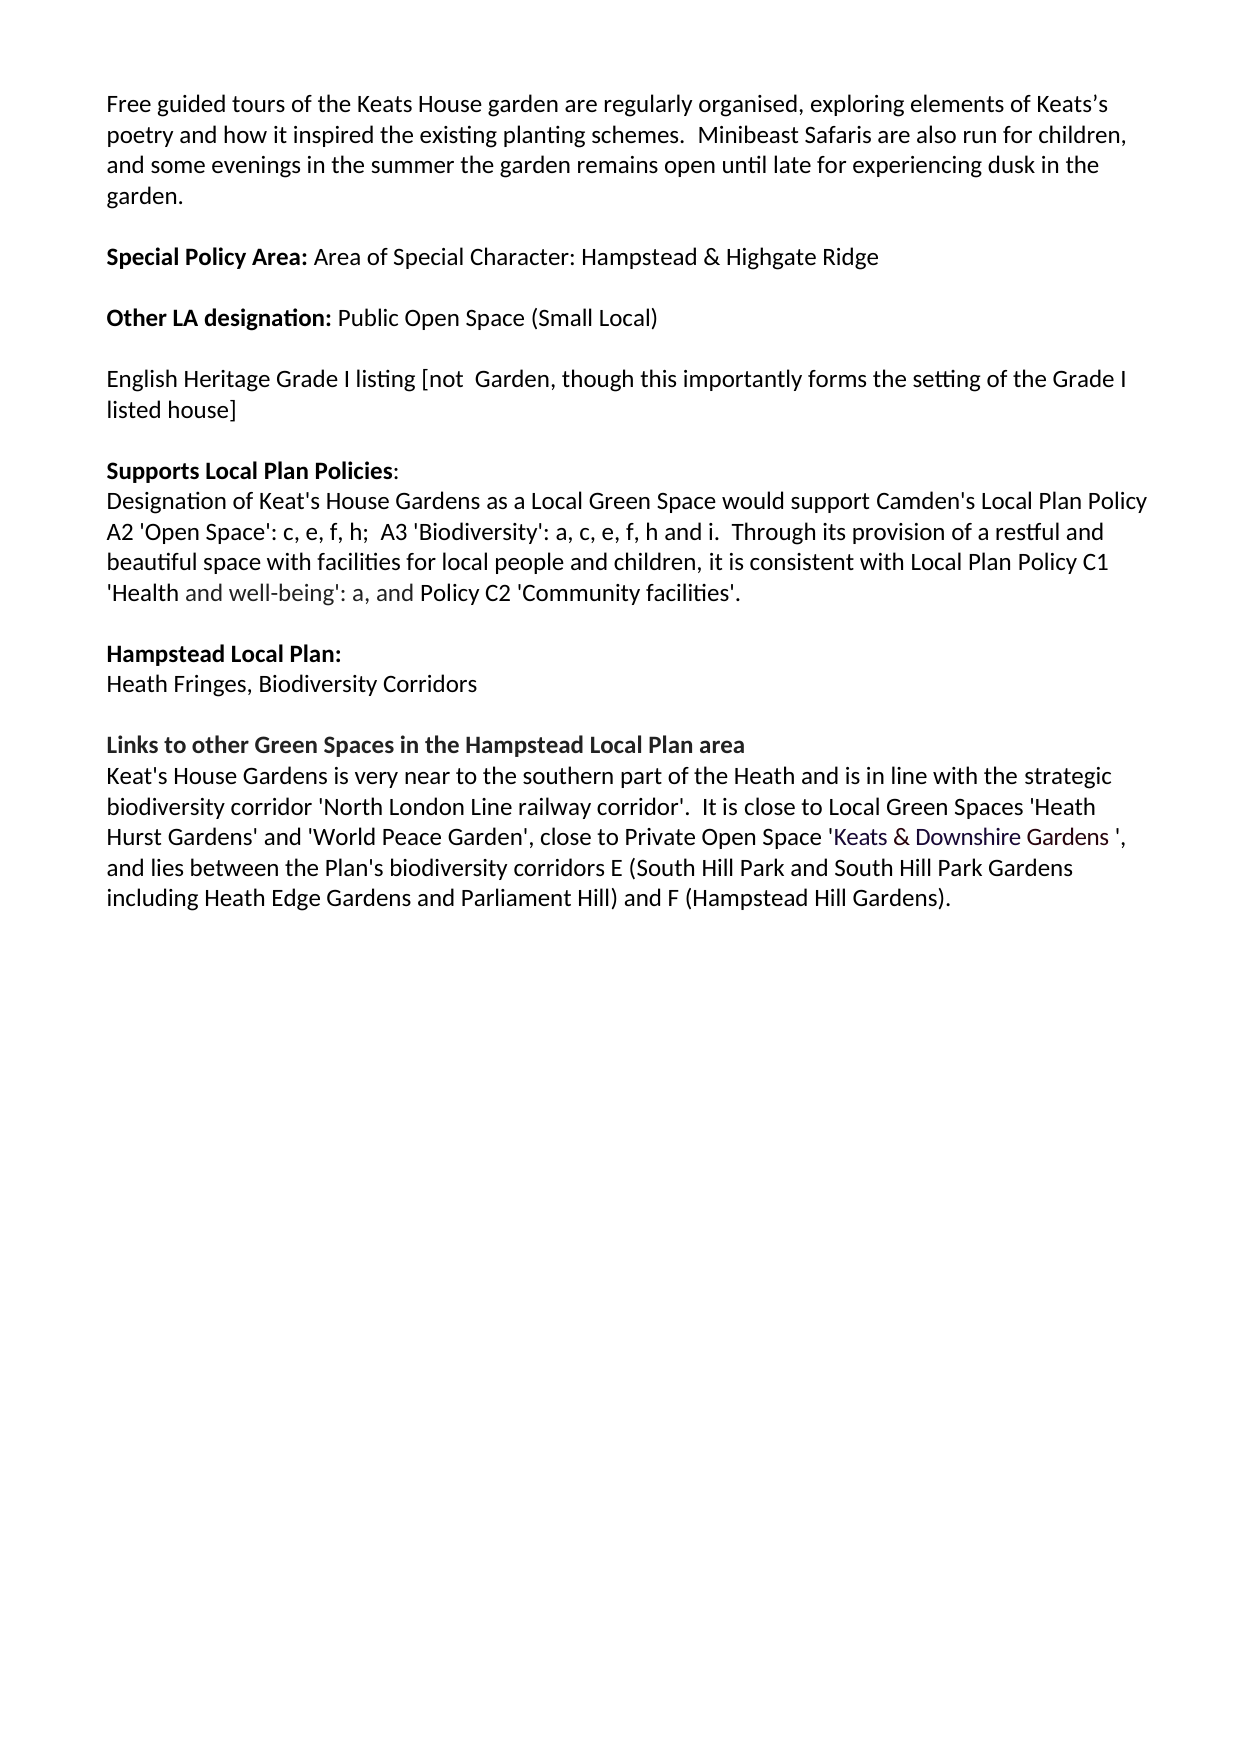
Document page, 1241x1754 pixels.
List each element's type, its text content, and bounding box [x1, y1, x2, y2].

text Designation of Keat's House Gardens as a Local Green Space would support Camden's Local Plan Policy A2 'Open Space': c, e, f, h; A3 'Biodiversity': a, c, e, f, h and i. Through its provision of a restful and beautiful space with facilities for local people and children, it is consistent with Local Plan Policy C1 'Health and well-being': a, and Policy C2 'Community facilities'. [106, 485, 1152, 607]
text Free guided tours of the Keats House garden are regularly organised, exploring elements of Keats’s poetry and how it inspired the existing planting schemes. Minibeast Safaris are also run for children, and some evenings in the summer the garden remains open until late for experiencing dusk in the garden. [106, 89, 1152, 211]
text Links to other Green Spaces in the Hampstead Local Plan area [106, 729, 1152, 760]
text Supports Local Plan Policies: [106, 455, 1152, 485]
text Other LA designation: Public Open Space (Small Local) [106, 302, 1152, 333]
text Keat's House Gardens is very near to the southern part of the Heath and is in line with the strategic biodiversity corridor 'North London Line railway corridor'. It is close to Local Green Spaces 'Heath Hurst Gardens' and 'World Peace Garden', close to Private Open Space 'Keats & Downshire Gardens ', and lies between the Plan's biodiversity corridors E (South Hill Park and South Hill Park Gardens including Heath Edge Gardens and Parliament Hill) and F (Hampstead Hill Gardens). [636, 760, 1152, 913]
text English Heritage Grade I listing [not Garden, though this importantly forms the setting of the Grade I listed house] [106, 363, 1152, 424]
text Special Policy Area: Area of Special Character: Hampstead & Highgate Ridge [106, 241, 1152, 272]
text Hampstead Local Plan: [106, 638, 1152, 668]
text Heath Fringes, Biodiversity Corridors [106, 668, 1152, 699]
